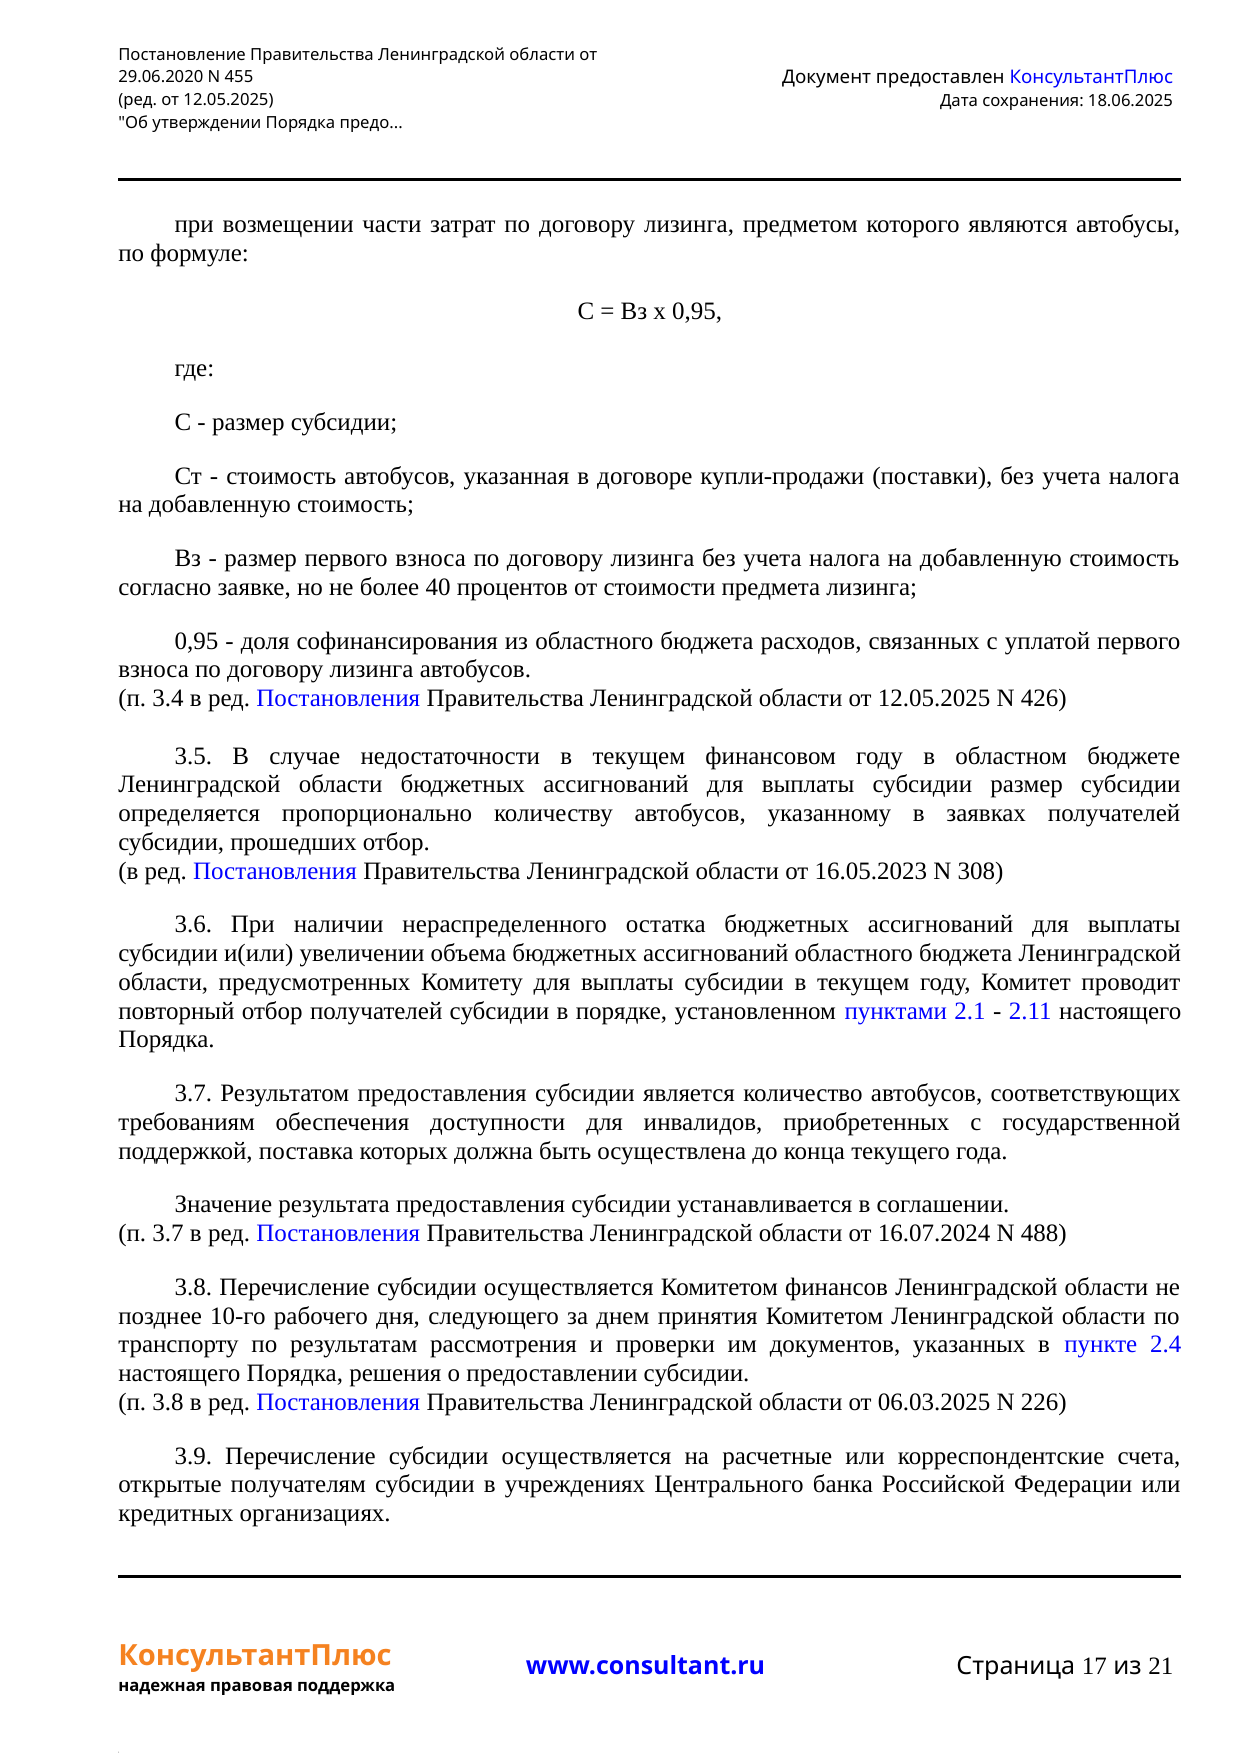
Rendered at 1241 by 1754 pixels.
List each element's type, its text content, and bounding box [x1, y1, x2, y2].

text 3.6. При наличии нераспределенного остатка бюджетных ассигнований для выплаты субсидии и(или) увеличении объема бюджетных ассигнований областного бюджета Ленинградской области, предусмотренных Комитету для выплаты субсидии в текущем году, Комитет проводит повторный отбор получателей субсидии в порядке, установленном пунктами 2.1 - 2.11 настоящего Порядка. [118, 909, 1181, 1053]
text Значение результата предоставления субсидии устанавливается в соглашении. [118, 1189, 1181, 1218]
text (п. 3.4 в ред. Постановления Правительства Ленинградской области от 12.05.2025 N 426) [118, 683, 1181, 712]
text Вз - размер первого взноса по договору лизинга без учета налога на добавленную стоимость согласно заявке, но не более 40 процентов от стоимости предмета лизинга; [118, 543, 1181, 601]
text С = Вз x 0,95, [118, 296, 1181, 324]
text 3.8. Перечисление субсидии осуществляется Комитетом финансов Ленинградской области не позднее 10-го рабочего дня, следующего за днем принятия Комитетом Ленинградской области по транспорту по результатам рассмотрения и проверки им документов, указанных в пункте 2.4 настоящего Порядка, решения о предоставлении субсидии. [118, 1272, 1181, 1387]
text 3.9. Перечисление субсидии осуществляется на расчетные или корреспондентские счета, открытые получателям субсидии в учреждениях Центрального банка Российской Федерации или кредитных организациях. [118, 1441, 1181, 1527]
text С - размер субсидии; [118, 407, 1181, 436]
text 0,95 - доля софинансирования из областного бюджета расходов, связанных с уплатой первого взноса по договору лизинга автобусов. [118, 626, 1181, 683]
text 3.5. В случае недостаточности в текущем финансовом году в областном бюджете Ленинградской области бюджетных ассигнований для выплаты субсидии размер субсидии определяется пропорционально количеству автобусов, указанному в заявках получателей субсидии, прошедших отбор. [118, 741, 1181, 856]
text (в ред. Постановления Правительства Ленинградской области от 16.05.2023 N 308) [118, 856, 1181, 884]
text (п. 3.7 в ред. Постановления Правительства Ленинградской области от 16.07.2024 N 488) [118, 1218, 1181, 1247]
text (п. 3.8 в ред. Постановления Правительства Ленинградской области от 06.03.2025 N 226) [118, 1387, 1181, 1416]
text Ст - стоимость автобусов, указанная в договоре купли-продажи (поставки), без учета налога на добавленную стоимость; [118, 461, 1181, 518]
text 3.7. Результатом предоставления субсидии является количество автобусов, соответствующих требованиям обеспечения доступности для инвалидов, приобретенных с государственной поддержкой, поставка которых должна быть осуществлена до конца текущего года. [118, 1078, 1181, 1164]
text при возмещении части затрат по договору лизинга, предметом которого являются автобусы, по формуле: [118, 209, 1181, 267]
text где: [118, 353, 1181, 382]
